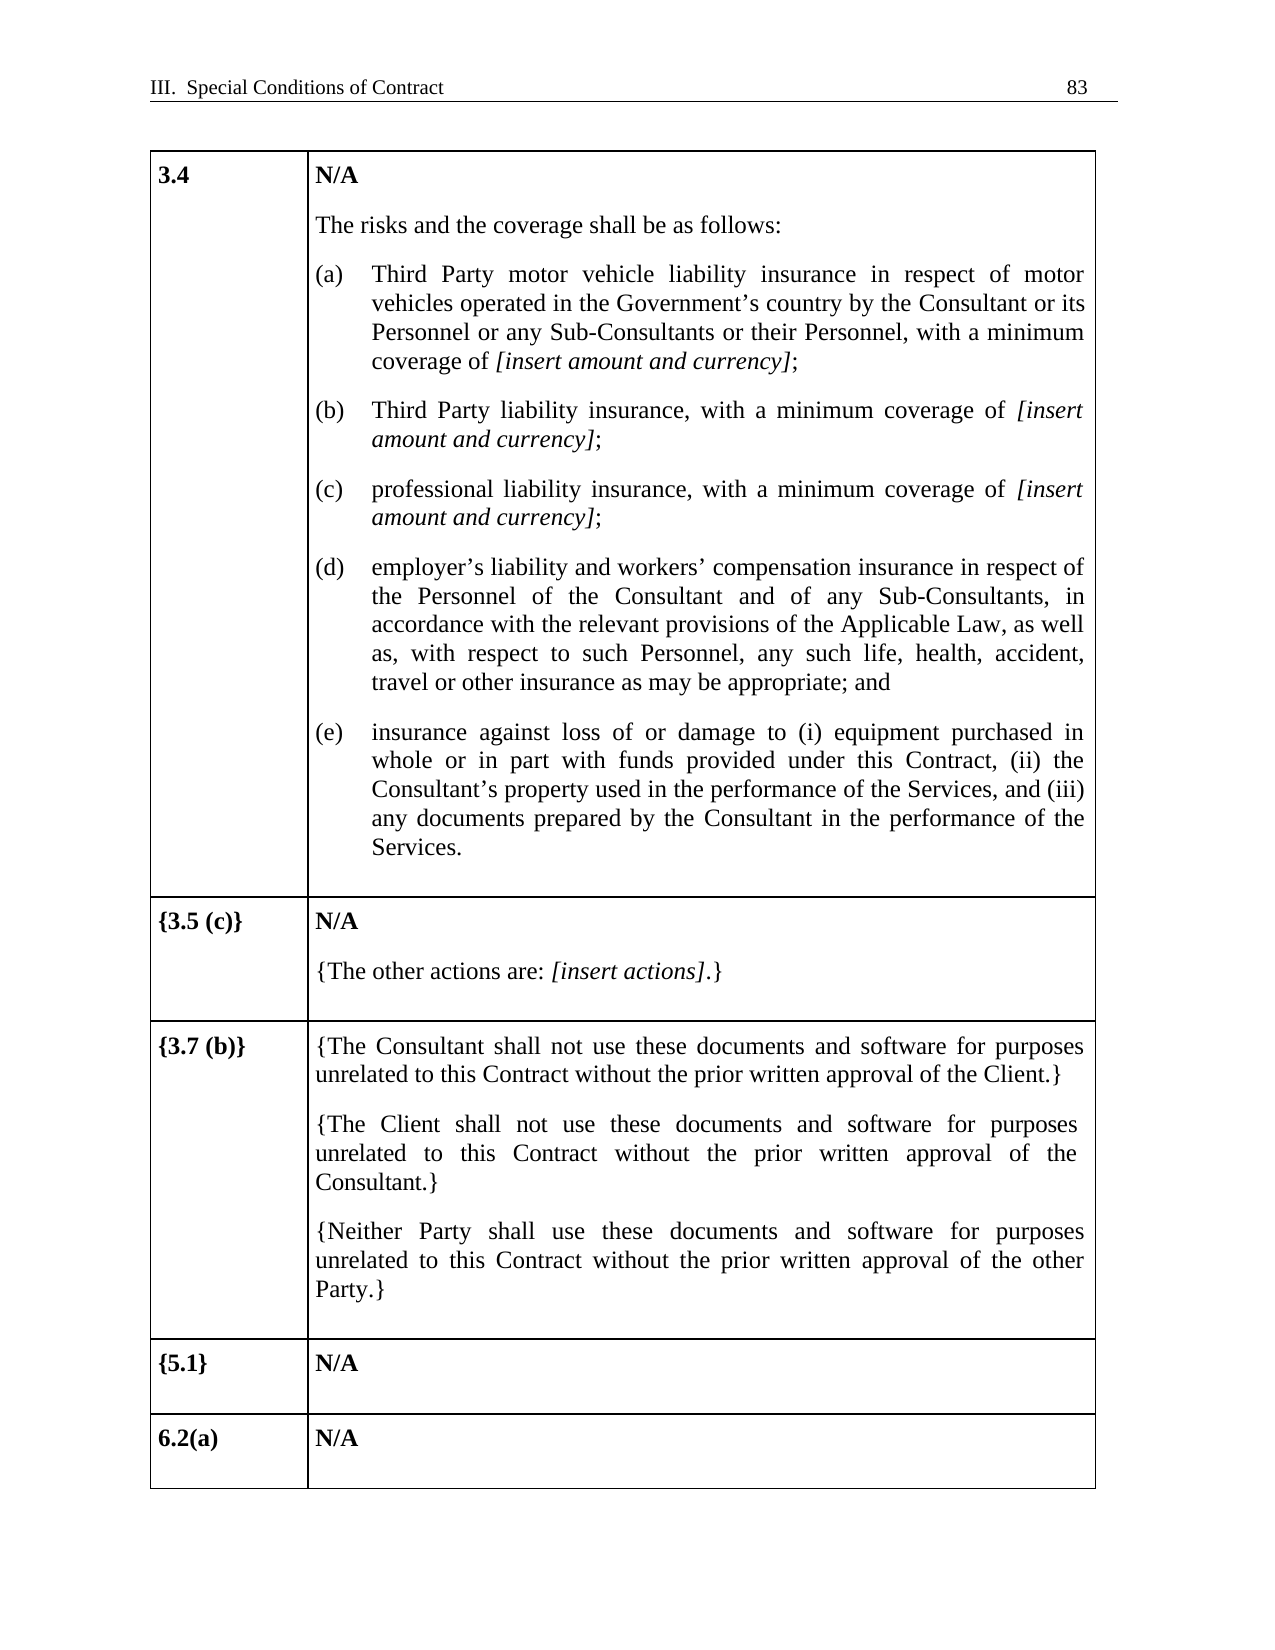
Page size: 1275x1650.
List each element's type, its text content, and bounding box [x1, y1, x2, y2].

table_cell N/A [309, 1340, 1095, 1413]
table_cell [309, 1415, 1095, 1488]
table_cell 3.4 [151, 152, 307, 896]
table_cell N/A {The other actions are: [insert actions].} [309, 898, 1095, 1020]
table_cell 6.2(a) [151, 1415, 307, 1488]
table_cell {3.7 (b)} [151, 1022, 307, 1338]
table_cell N/A The risks and the coverage shall be as follows: (a) Third Party motor vehicle liability insurance in respect of motor vehicles operated in the Government’s country by the Consultant or its Personnel or any Sub-Consultants or their Personnel, with a minimum coverage of [insert amount and currency]; (b) Third Party liability insurance, with a minimum coverage of [insert amount and currency]; (c) professional liability insurance, with a minimum coverage of [insert amount and currency]; (d) employer’s liability and workers’ compensation insurance in respect of the Personnel of the Consultant and of any Sub-Consultants, in accordance with the relevant provisions of the Applicable Law, as well as, with respect to such Personnel, any such life, health, accident, travel or other insurance as may be appropriate; and (e) insurance against loss of or damage to (i) equipment purchased in whole or in part with funds provided under this Contract, (ii) the Consultant’s property used in the performance of the Services, and (iii) any documents prepared by the Consultant in the performance of the Services. [309, 152, 1095, 896]
table_cell {The Consultant shall not use these documents and software for purposes unrelated to this Contract without the prior written approval of the Client.} {The Client shall not use these documents and software for purposes unrelated to this Contract without the prior written approval of the Consultant.} {Neither Party shall use these documents and software for purposes unrelated to this Contract without the prior written approval of the other Party.} [309, 1022, 1095, 1338]
table_cell {5.1} [151, 1340, 307, 1413]
table_cell {3.5 (c)} [151, 898, 307, 1020]
